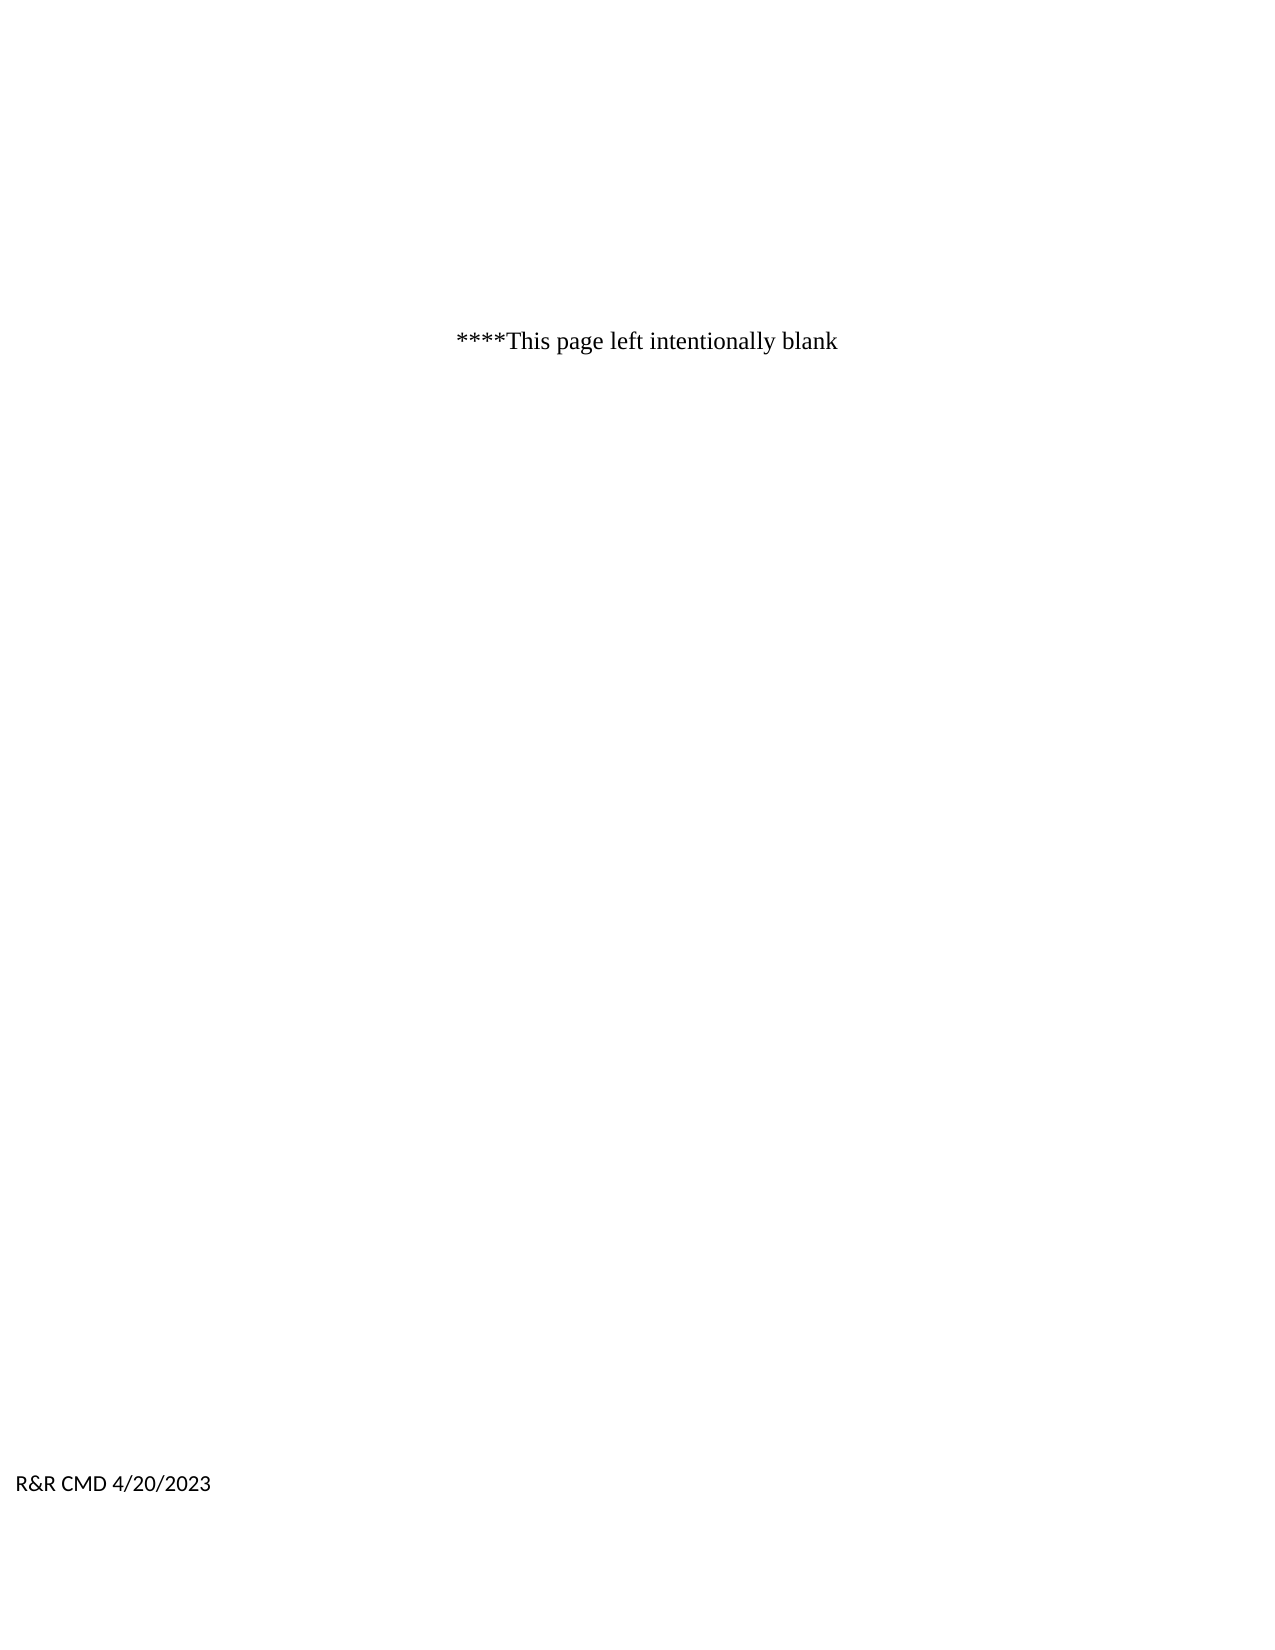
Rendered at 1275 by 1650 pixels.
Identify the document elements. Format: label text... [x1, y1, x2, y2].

text ****This page left intentionally blank [456, 326, 1275, 355]
text R&R CMD 4/20/2023 [0, 1469, 1275, 1497]
